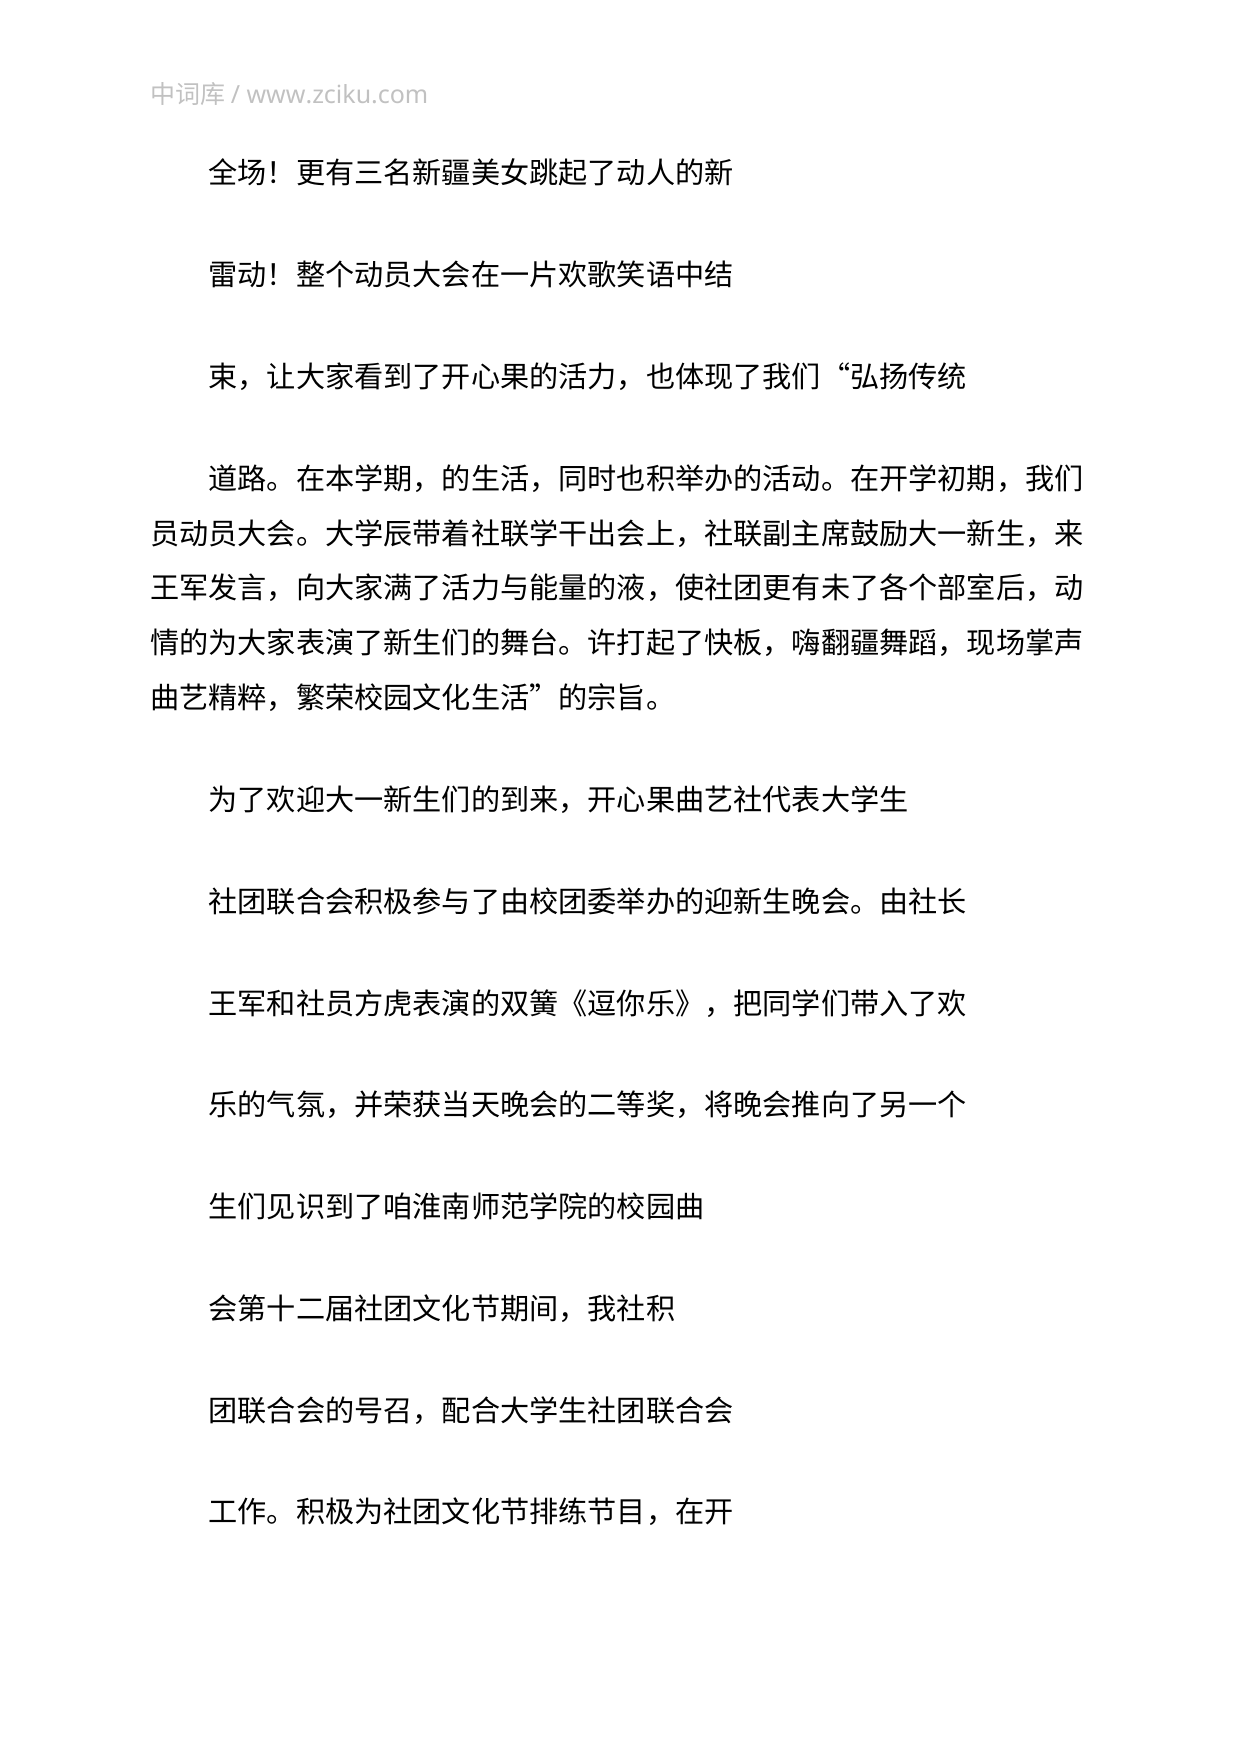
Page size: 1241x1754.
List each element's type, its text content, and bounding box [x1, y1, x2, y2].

text 为了欢迎大一新生们的到来，开心果曲艺社代表大学生 [150, 777, 1090, 819]
text 束，让大家看到了开心果的活力，也体现了我们“弘扬传统 [150, 353, 1090, 396]
text 雷动！整个动员大会在一片欢歌笑语中结 [150, 252, 1090, 294]
text 社团联合会积极参与了由校团委举办的迎新生晚会。由社长 [150, 878, 1090, 921]
text 团联合会的号召，配合大学生社团联合会 [150, 1387, 1090, 1429]
text 王军和社员方虎表演的双簧《逗你乐》，把同学们带入了欢 [150, 980, 1090, 1022]
text 道路。在本学期，的生活，同时也积举办的活动。在开学初期，我们员动员大会。大学辰带着社联学干出会上，社联副主席鼓励大一新生，来王军发言，向大家满了活力与能量的液，使社团更有未了各个部室后，动情的为大家表演了新生们的舞台。许打起了快板，嗨翻疆舞蹈，现场掌声曲艺精粹，繁荣校园文化生活”的宗旨。 [150, 455, 1090, 717]
text 生们见识到了咱淮南师范学院的校园曲 [150, 1184, 1090, 1226]
text 乐的气氛，并荣获当天晚会的二等奖，将晚会推向了另一个 [150, 1082, 1090, 1124]
text 全场！更有三名新疆美女跳起了动人的新 [150, 150, 1090, 192]
text 工作。积极为社团文化节排练节目，在开 [150, 1489, 1090, 1531]
text 会第十二届社团文化节期间，我社积 [150, 1286, 1090, 1328]
